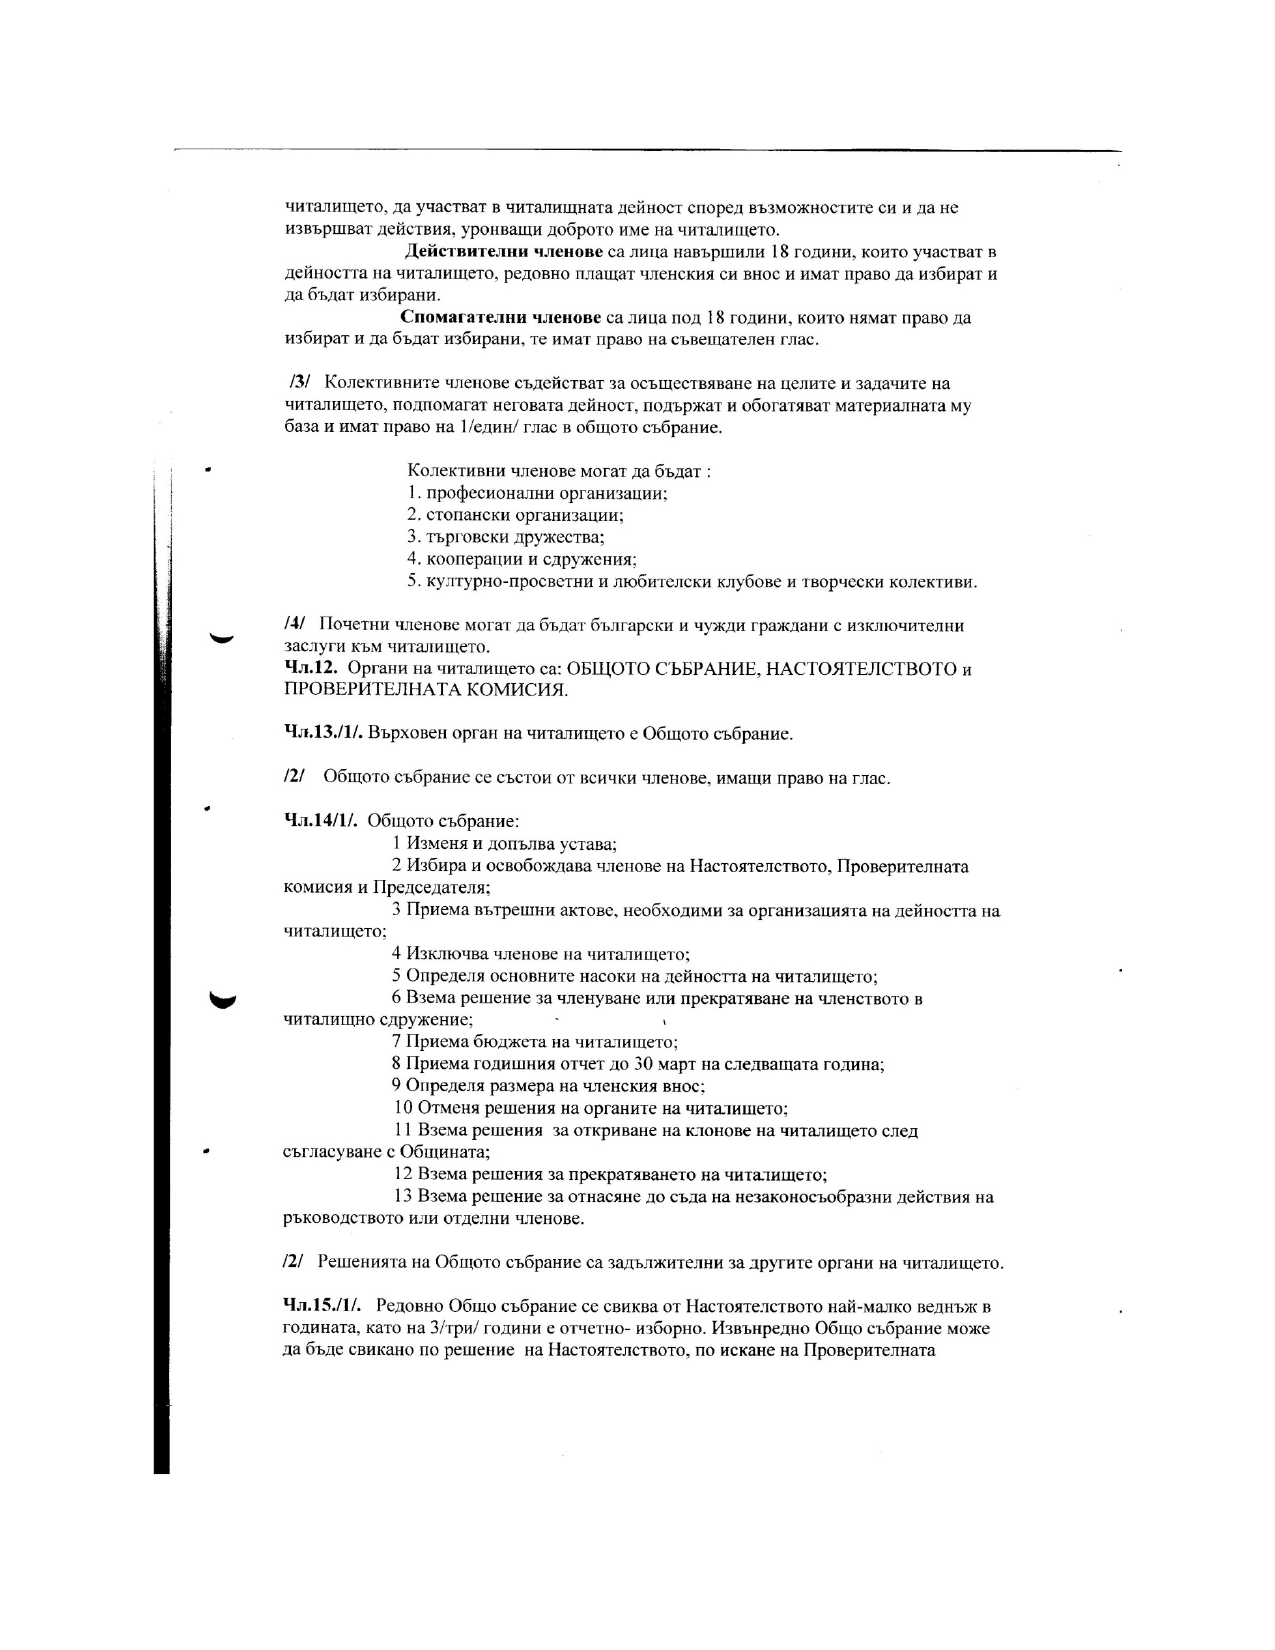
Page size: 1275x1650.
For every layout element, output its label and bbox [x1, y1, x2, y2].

picture [147, 147, 1128, 1495]
